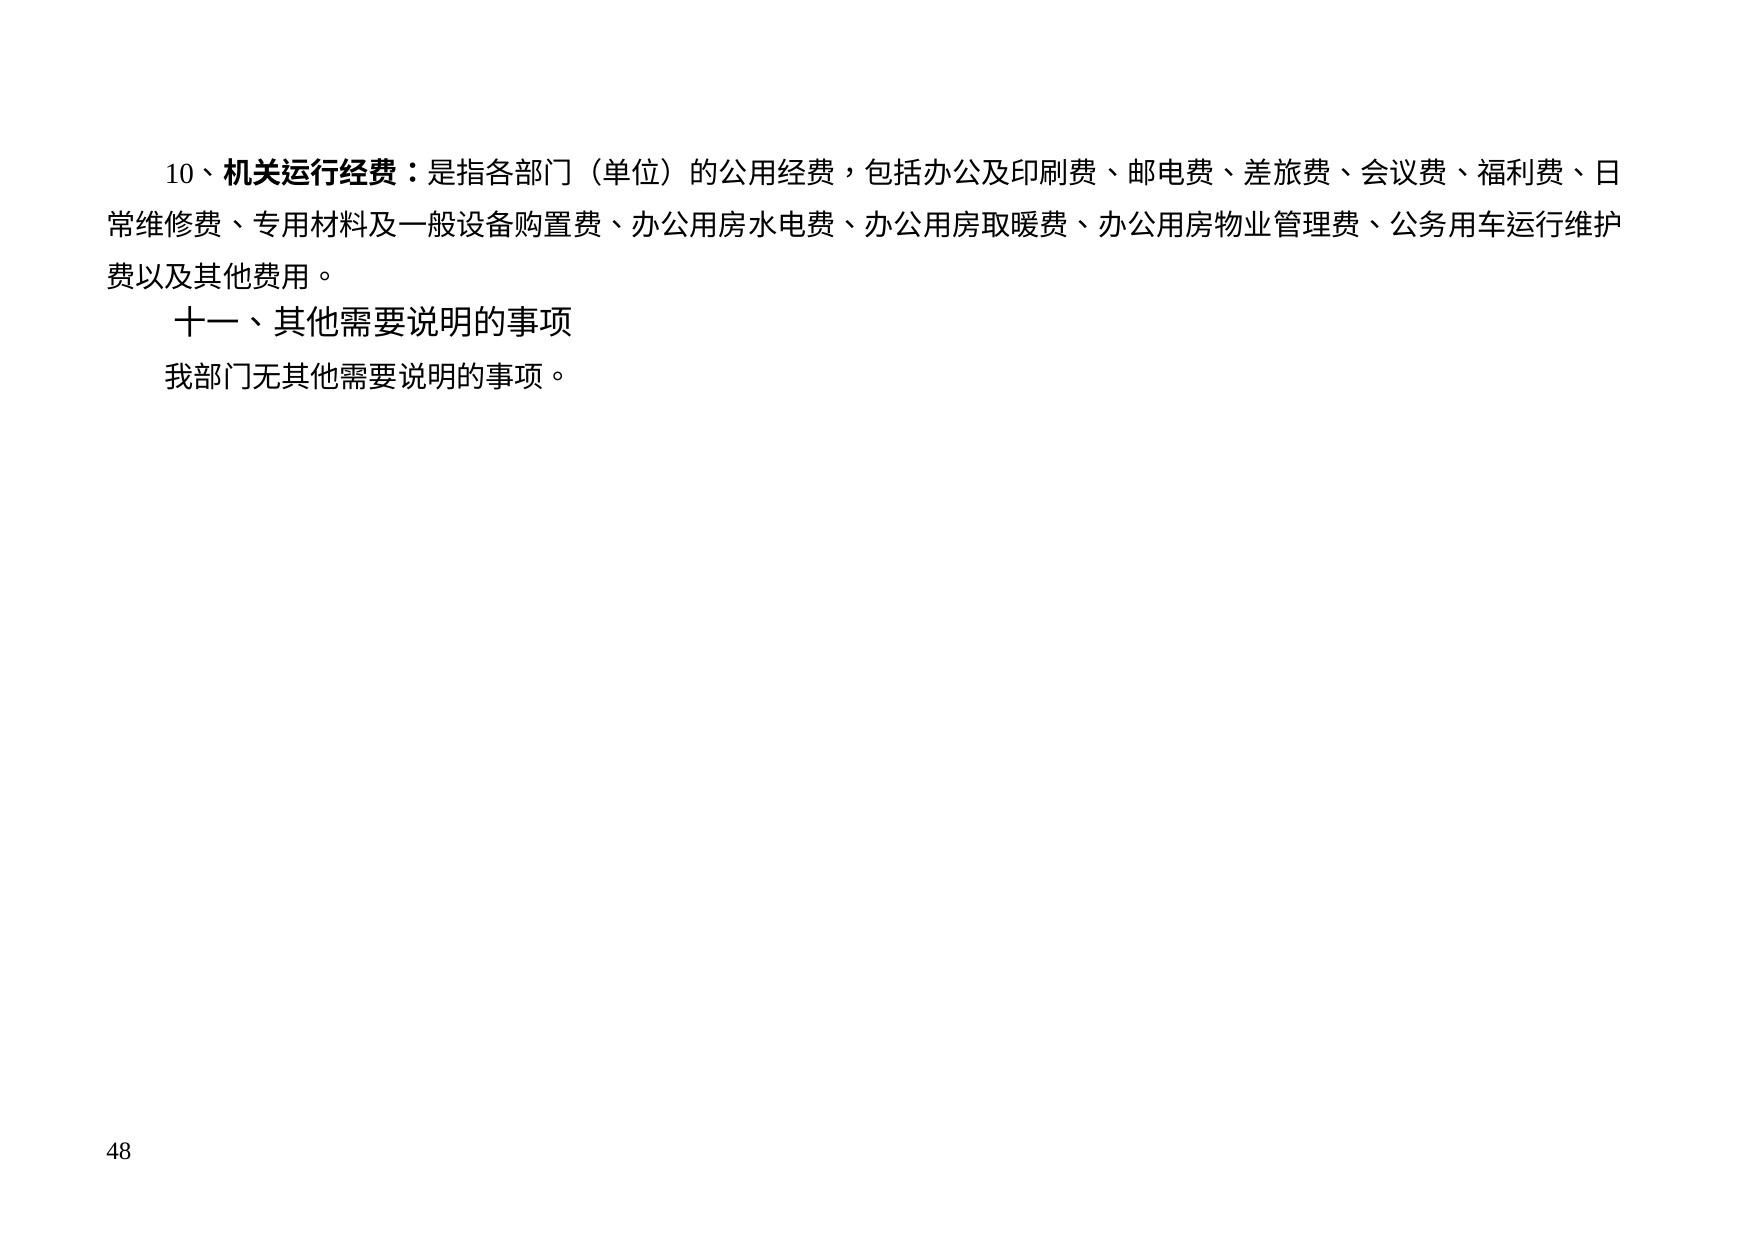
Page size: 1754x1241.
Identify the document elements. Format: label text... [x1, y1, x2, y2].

text 我部门无其他需要说明的事项。 [106, 346, 1648, 398]
text 10、机关运行经费：是指各部门（单位）的公用经费，包括办公及印刷费、邮电费、差旅费、会议费、福利费、日常维修费、专用材料及一般设备购置费、办公用房水电费、办公用房取暖费、办公用房物业管理费、公务用车运行维护费以及其他费用。 [106, 142, 1648, 298]
text 十一、其他需要说明的事项 [106, 299, 1648, 344]
